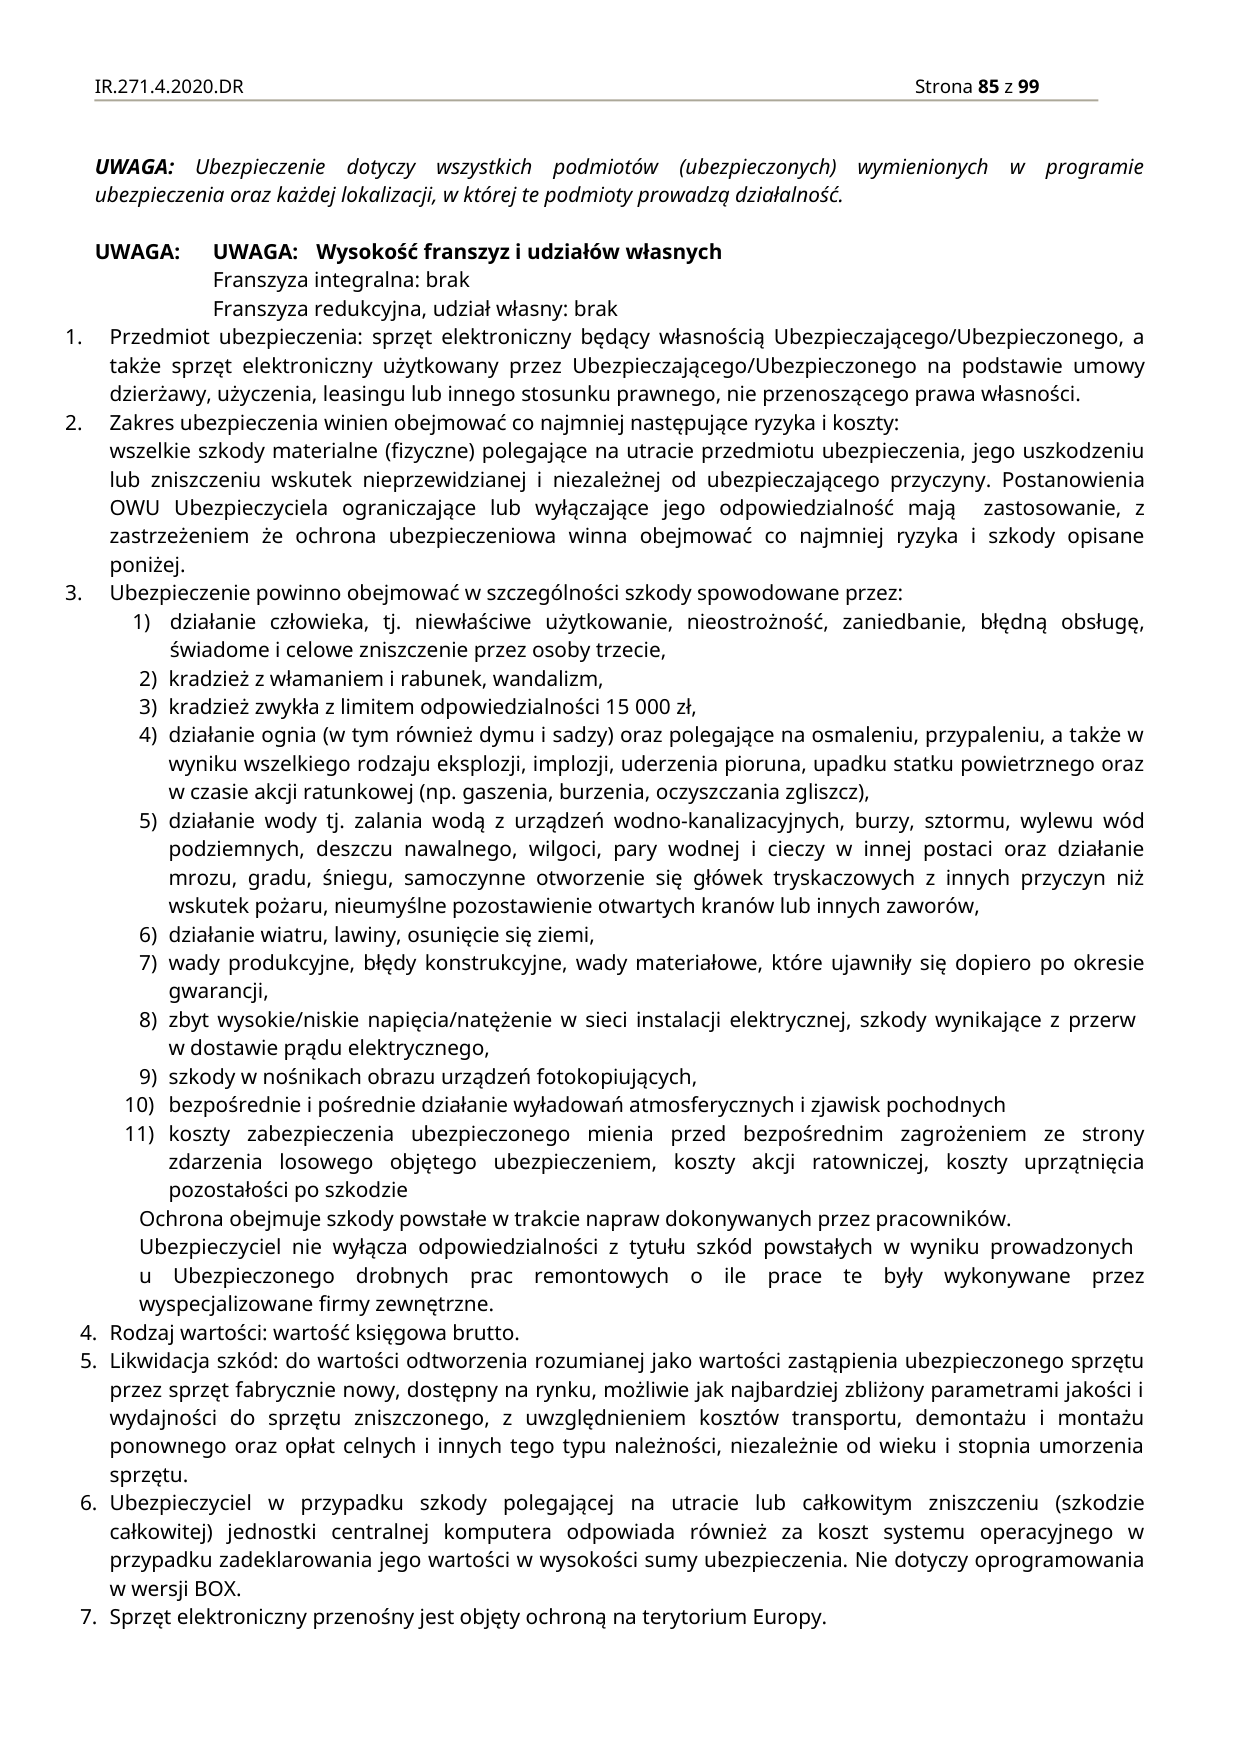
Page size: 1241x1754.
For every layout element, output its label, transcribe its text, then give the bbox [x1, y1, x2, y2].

list bezpośrednie i pośrednie działanie wyładowań atmosferycznych i zjawisk pochodnych [124, 1090, 1146, 1119]
text Franszyza redukcyjna, udział własny: brak [94, 294, 1146, 322]
list Przedmiot ubezpieczenia: sprzęt elektroniczny będący własnością Ubezpieczającego/Ubezpieczonego, a także sprzęt elektroniczny użytkowany przez Ubezpieczającego/Ubezpieczonego na podstawie umowy dzierżawy, użyczenia, leasingu lub innego stosunku prawnego, nie przenoszącego prawa własności. [65, 322, 1146, 408]
list wady produkcyjne, błędy konstrukcyjne, wady materiałowe, które ujawniły się dopiero po okresie gwarancji, [139, 948, 1146, 1005]
list Ubezpieczyciel nie wyłącza odpowiedzialności z tytułu szkód powstałych w wyniku prowadzonych u Ubezpieczonego drobnych prac remontowych o ile prace te były wykonywane przez wyspecjalizowane firmy zewnętrzne. [139, 1232, 1146, 1318]
list zbyt wysokie/niskie napięcia/natężenie w sieci instalacji elektrycznej, szkody wynikające z przerw w dostawie prądu elektrycznego, [139, 1005, 1146, 1062]
list Ubezpieczenie powinno obejmować w szczególności szkody spowodowane przez: [65, 578, 1146, 607]
text Ochrona obejmuje szkody powstałe w trakcie napraw dokonywanych przez pracowników. [139, 1204, 1146, 1232]
text wszelkie szkody materialne (fizyczne) polegające na utracie przedmiotu ubezpieczenia, jego uszkodzeniu lub zniszczeniu wskutek nieprzewidzianej i niezależnej od ubezpieczającego przyczyny. Postanowienia OWU Ubezpieczyciela ograniczające lub wyłączające jego odpowiedzialność mają zastosowanie, z zastrzeżeniem że ochrona ubezpieczeniowa winna obejmować co najmniej ryzyka i szkody opisane poniżej. [109, 436, 1146, 578]
list Likwidacja szkód: do wartości odtworzenia rozumianej jako wartości zastąpienia ubezpieczonego sprzętu przez sprzęt fabrycznie nowy, dostępny na rynku, możliwie jak najbardziej zbliżony parametrami jakości i wydajności do sprzętu zniszczonego, z uwzględnieniem kosztów transportu, demontażu i montażu ponownego oraz opłat celnych i innych tego typu należności, niezależnie od wieku i stopnia umorzenia sprzętu. [80, 1346, 1146, 1488]
list koszty zabezpieczenia ubezpieczonego mienia przed bezpośrednim zagrożeniem ze strony zdarzenia losowego objętego ubezpieczeniem, koszty akcji ratowniczej, koszty uprzątnięcia pozostałości po szkodzie [124, 1119, 1146, 1204]
text Franszyza integralna: brak [94, 266, 1146, 294]
text UWAGA: UWAGA: Wysokość franszyz i udziałów własnych [94, 237, 1146, 266]
text UWAGA: Ubezpieczenie dotyczy wszystkich podmiotów (ubezpieczonych) wymienionych w programie ubezpieczenia oraz każdej lokalizacji, w której te podmioty prowadzą działalność. [94, 152, 1146, 209]
list kradzież z włamaniem i rabunek, wandalizm, [139, 664, 1146, 692]
list działanie ognia (w tym również dymu i sadzy) oraz polegające na osmaleniu, przypaleniu, a także w wyniku wszelkiego rodzaju eksplozji, implozji, uderzenia pioruna, upadku statku powietrznego oraz w czasie akcji ratunkowej (np. gaszenia, burzenia, oczyszczania zgliszcz), [139, 721, 1146, 806]
list działanie człowieka, tj. niewłaściwe użytkowanie, nieostrożność, zaniedbanie, błędną obsługę, świadome i celowe zniszczenie przez osoby trzecie, [132, 607, 1146, 664]
list Rodzaj wartości: wartość księgowa brutto. [80, 1318, 1146, 1346]
list działanie wody tj. zalania wodą z urządzeń wodno-kanalizacyjnych, burzy, sztormu, wylewu wód podziemnych, deszczu nawalnego, wilgoci, pary wodnej i cieczy w innej postaci oraz działanie mrozu, gradu, śniegu, samoczynne otworzenie się główek tryskaczowych z innych przyczyn niż wskutek pożaru, nieumyślne pozostawienie otwartych kranów lub innych zaworów, [139, 806, 1146, 920]
list działanie wiatru, lawiny, osunięcie się ziemi, [139, 920, 1146, 948]
list Zakres ubezpieczenia winien obejmować co najmniej następujące ryzyka i koszty: [65, 408, 1146, 436]
list kradzież zwykła z limitem odpowiedzialności 15 000 zł, [139, 692, 1146, 721]
list Sprzęt elektroniczny przenośny jest objęty ochroną na terytorium Europy. [80, 1602, 1146, 1631]
list szkody w nośnikach obrazu urządzeń fotokopiujących, [139, 1062, 1146, 1090]
list Ubezpieczyciel w przypadku szkody polegającej na utracie lub całkowitym zniszczeniu (szkodzie całkowitej) jednostki centralnej komputera odpowiada również za koszt systemu operacyjnego w przypadku zadeklarowania jego wartości w wysokości sumy ubezpieczenia. Nie dotyczy oprogramowania w wersji BOX. [80, 1488, 1146, 1602]
